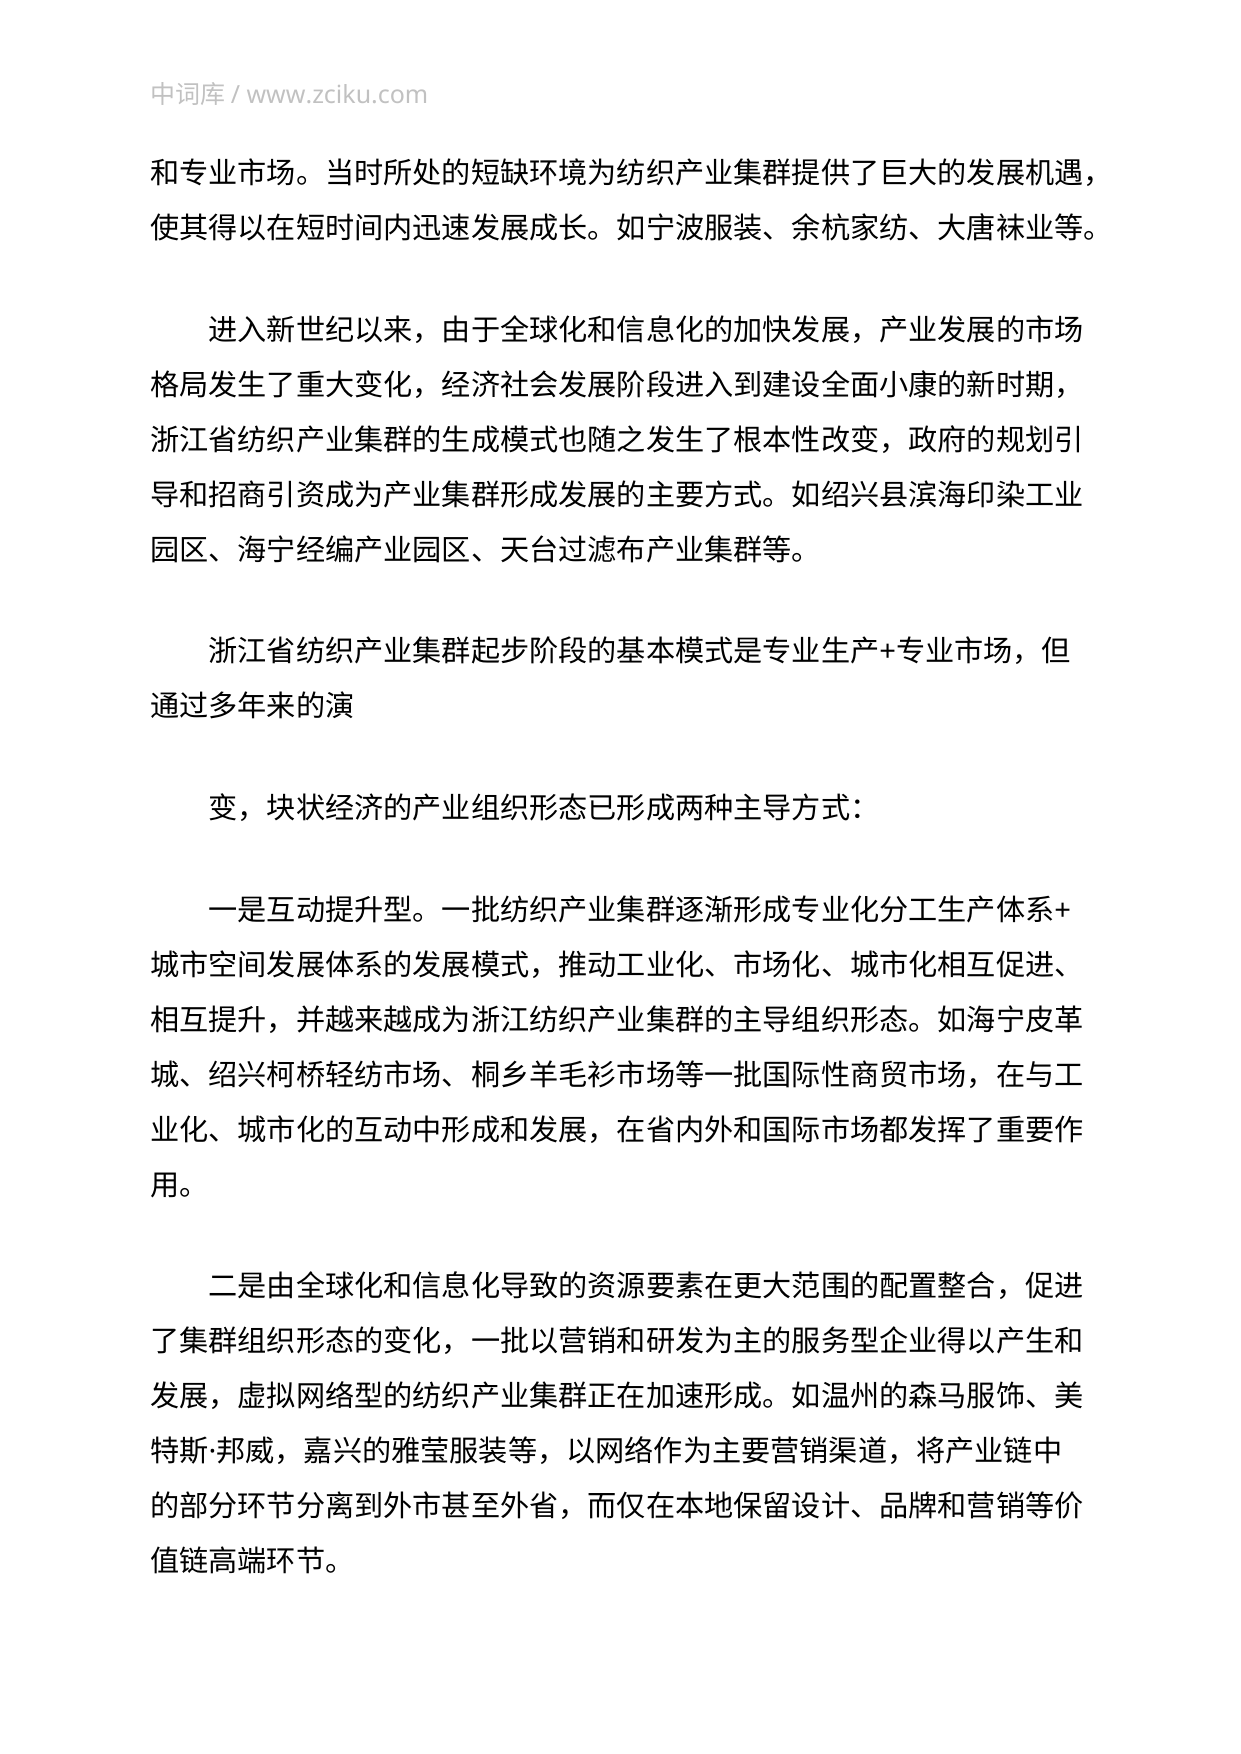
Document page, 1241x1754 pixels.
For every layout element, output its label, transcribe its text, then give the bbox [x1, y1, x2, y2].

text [150, 150, 1090, 247]
text 一是互动提升型。一批纺织产业集群逐渐形成专业化分工生产体系+城市空间发展体系的发展模式，推动工业化、市场化、城市化相互促进、相互提升，并越来越成为浙江纺织产业集群的主导组织形态。如海宁皮革城、绍兴柯桥轻纺市场、桐乡羊毛衫市场等一批国际性商贸市场，在与工业化、城市化的互动中形成和发展，在省内外和国际市场都发挥了重要作用。 [150, 887, 1090, 1203]
text 变，块状经济的产业组织形态已形成两种主导方式： [150, 785, 1090, 827]
text 浙江省纺织产业集群起步阶段的基本模式是专业生产+专业市场，但通过多年来的演 [150, 628, 1090, 725]
text 进入新世纪以来，由于全球化和信息化的加快发展，产业发展的市场格局发生了重大变化，经济社会发展阶段进入到建设全面小康的新时期，浙江省纺织产业集群的生成模式也随之发生了根本性改变，政府的规划引导和招商引资成为产业集群形成发展的主要方式。如绍兴县滨海印染工业园区、海宁经编产业园区、天台过滤布产业集群等。 [150, 307, 1090, 568]
text 二是由全球化和信息化导致的资源要素在更大范围的配置整合，促进了集群组织形态的变化，一批以营销和研发为主的服务型企业得以产生和发展，虚拟网络型的纺织产业集群正在加速形成。如温州的森马服饰、美特斯·邦威，嘉兴的雅莹服装等，以网络作为主要营销渠道，将产业链中的部分环节分离到外市甚至外省，而仅在本地保留设计、品牌和营销等价值链高端环节。 [150, 1263, 1090, 1580]
